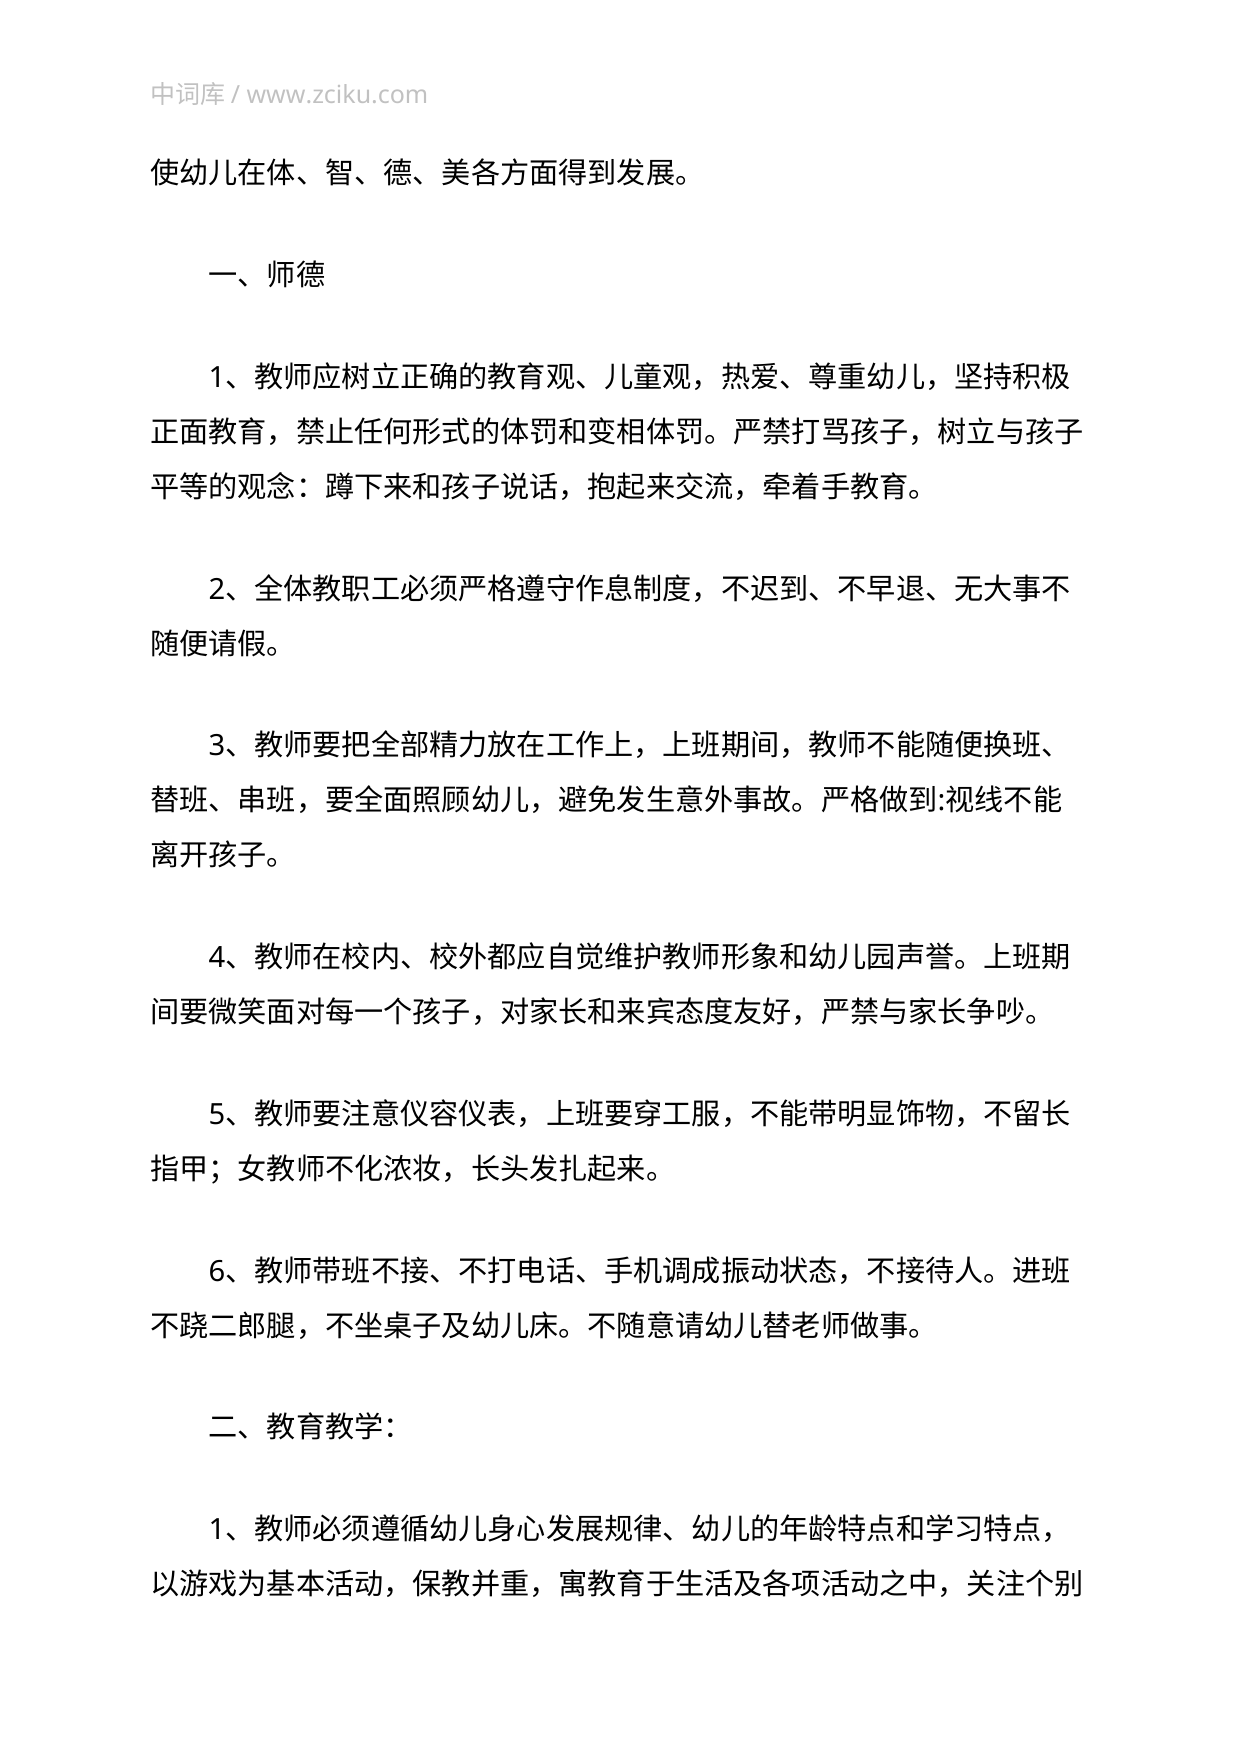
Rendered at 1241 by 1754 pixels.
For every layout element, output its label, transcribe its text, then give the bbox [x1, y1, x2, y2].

text 2、全体教职工必须严格遵守作息制度，不迟到、不早退、无大事不随便请假。 [150, 565, 1090, 662]
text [150, 1506, 1090, 1603]
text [150, 150, 1090, 192]
text 6、教师带班不接、不打电话、手机调成振动状态，不接待人。进班不跷二郎腿，不坐桌子及幼儿床。不随意请幼儿替老师做事。 [150, 1247, 1090, 1344]
text 5、教师要注意仪容仪表，上班要穿工服，不能带明显饰物，不留长指甲；女教师不化浓妆，长头发扎起来。 [150, 1091, 1090, 1188]
text 1、教师应树立正确的教育观、儿童观，热爱、尊重幼儿，坚持积极正面教育，禁止任何形式的体罚和变相体罚。严禁打骂孩子，树立与孩子平等的观念：蹲下来和孩子说话，抱起来交流，牵着手教育。 [150, 353, 1090, 506]
text 二、教育教学： [150, 1404, 1090, 1446]
text 4、教师在校内、校外都应自觉维护教师形象和幼儿园声誉。上班期间要微笑面对每一个孩子，对家长和来宾态度友好，严禁与家长争吵。 [150, 934, 1090, 1031]
text 一、师德 [150, 252, 1090, 294]
text 3、教师要把全部精力放在工作上，上班期间，教师不能随便换班、替班、串班，要全面照顾幼儿，避免发生意外事故。严格做到:视线不能离开孩子。 [150, 722, 1090, 874]
